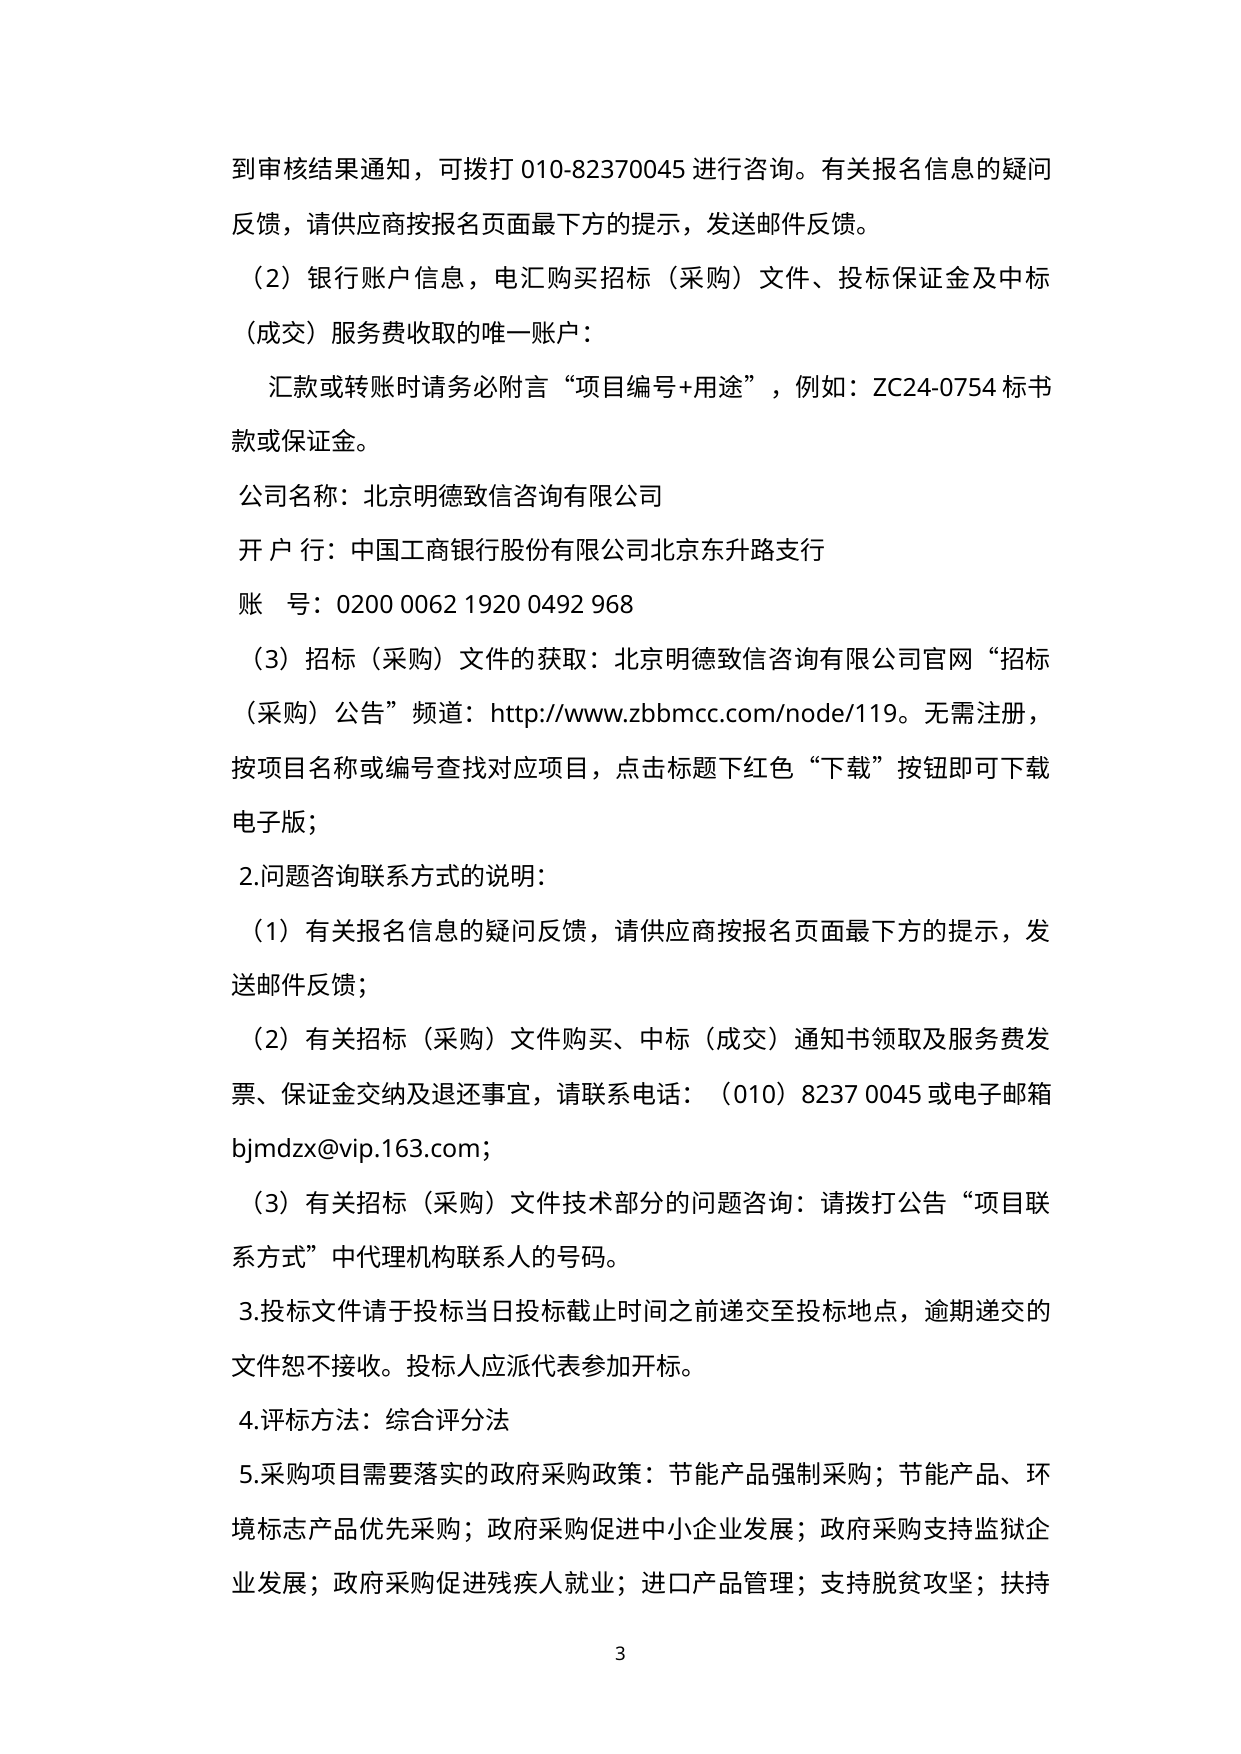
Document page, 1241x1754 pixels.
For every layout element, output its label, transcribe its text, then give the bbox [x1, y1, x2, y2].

list 公司名称：北京明德致信咨询有限公司 [231, 476, 1053, 512]
list 2.问题咨询联系方式的说明： [231, 857, 1053, 893]
list （3）招标（采购）文件的获取：北京明德致信咨询有限公司官网“招标（采购）公告”频道：http://www.zbbmcc.com/node/119。无需注册，按项目名称或编号查找对应项目，点击标题下红色“下载”按钮即可下载电子版； [231, 639, 1053, 839]
list （1）有关报名信息的疑问反馈，请供应商按报名页面最下方的提示，发送邮件反馈； [231, 911, 1053, 1002]
list （2）有关招标（采购）文件购买、中标（成交）通知书领取及服务费发票、保证金交纳及退还事宜，请联系电话：（010）8237 0045或电子邮箱bjmdzx@vip.163.com； [231, 1020, 1053, 1165]
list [231, 1455, 1053, 1600]
list 3.投标文件请于投标当日投标截止时间之前递交至投标地点，逾期递交的文件恕不接收。投标人应派代表参加开标。 [231, 1292, 1053, 1382]
list 账 号：0200 0062 1920 0492 968 [231, 585, 1053, 621]
list 汇款或转账时请务必附言“项目编号+用途”，例如：ZC24-0754标书款或保证金。 [231, 367, 1053, 458]
list （3）有关招标（采购）文件技术部分的问题咨询：请拨打公告“项目联系方式”中代理机构联系人的号码。 [231, 1183, 1053, 1274]
list 开 户 行：中国工商银行股份有限公司北京东升路支行 [231, 531, 1053, 567]
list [231, 150, 1053, 241]
list 4.评标方法：综合评分法 [231, 1401, 1053, 1437]
list （2）银行账户信息，电汇购买招标（采购）文件、投标保证金及中标（成交）服务费收取的唯一账户： [231, 259, 1053, 349]
